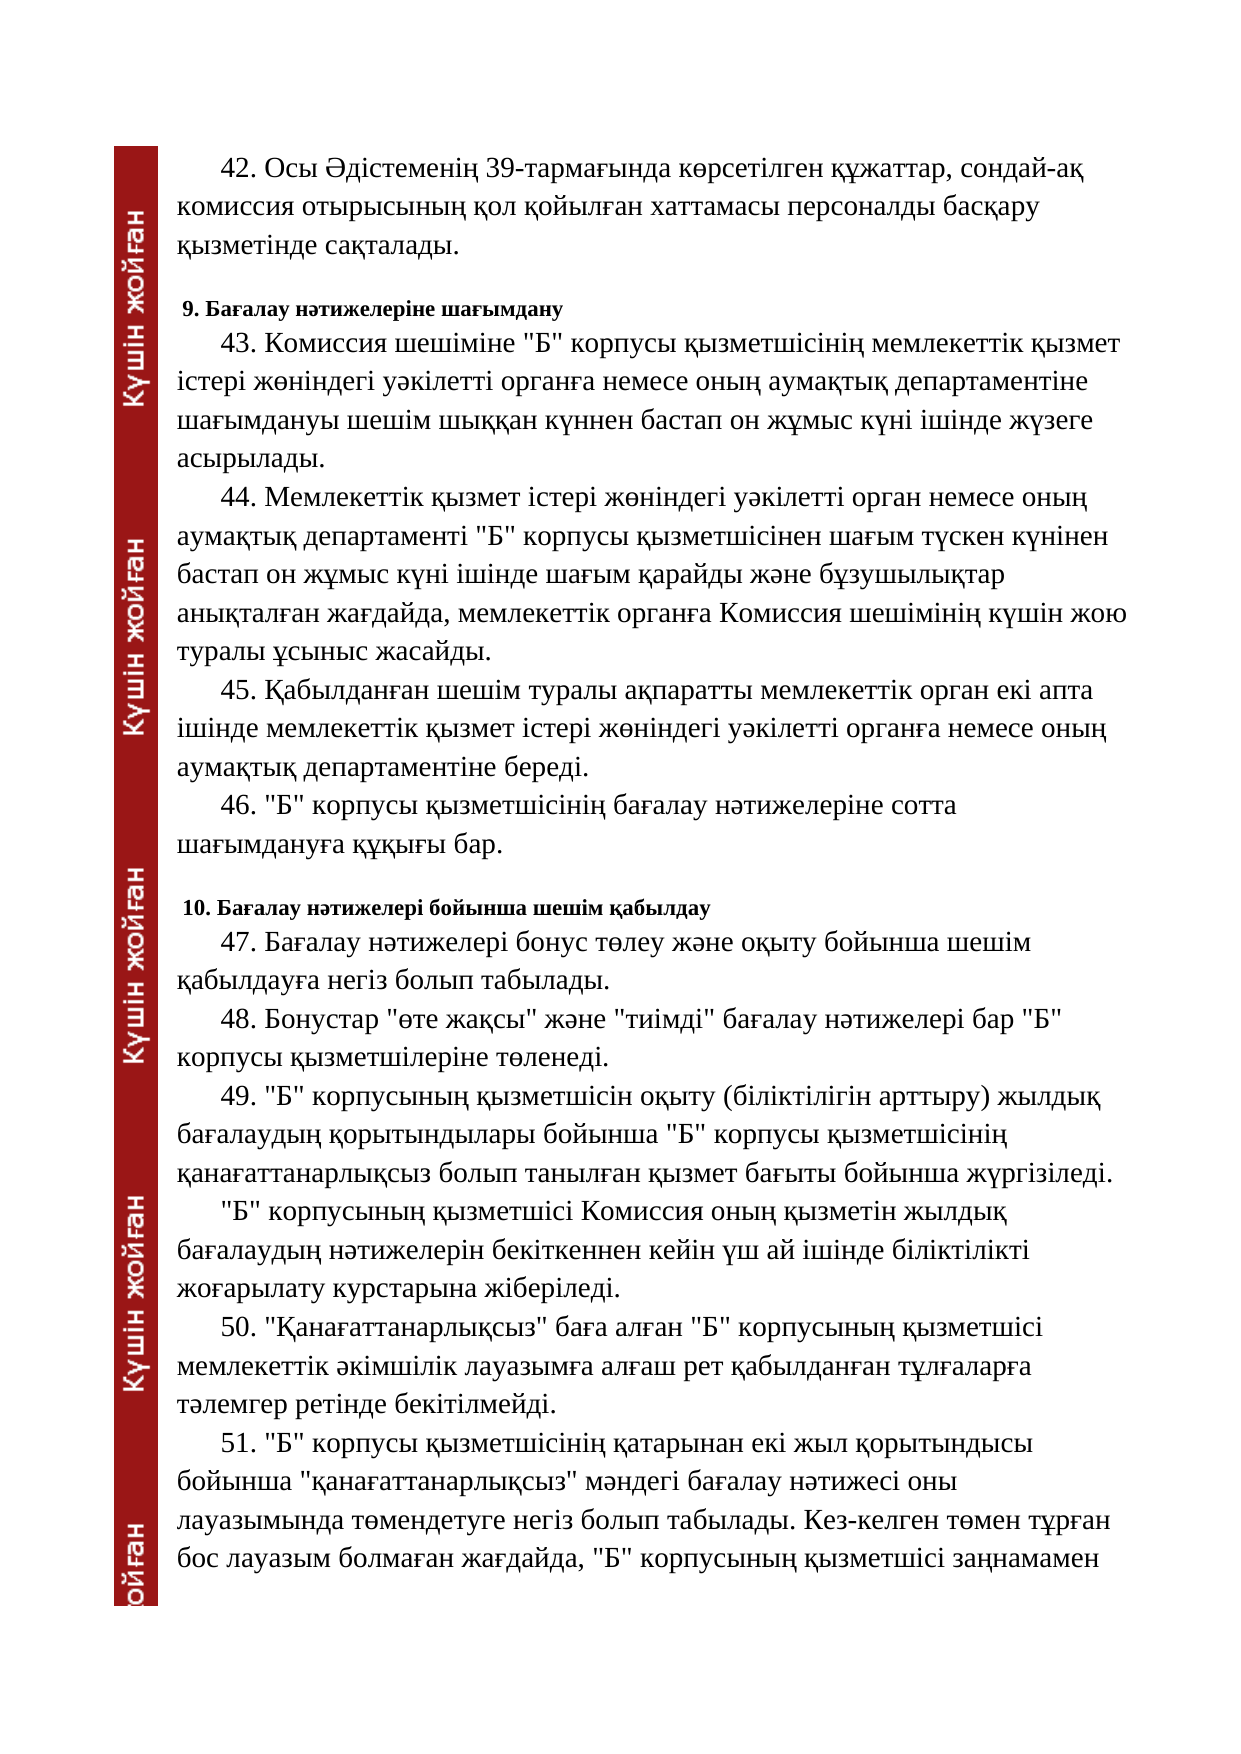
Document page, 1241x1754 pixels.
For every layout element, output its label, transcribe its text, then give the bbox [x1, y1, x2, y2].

text 10. Бағалау нәтижелері бойынша шешім қабылдау [112, 893, 1128, 920]
text 9. Бағалау нәтижелеріне шағымдану [112, 295, 1128, 321]
picture [114, 291, 158, 295]
picture [114, 146, 158, 150]
text 43. Комиссия шешіміне "Б" корпусы қызметшісінің мемлекеттік қызмет істері жөніндегі уәкілетті органға немесе оның аумақтық департаментіне шағымдануы шешім шыққан күннен бастап он жұмыс күні ішінде жүзеге асырылады. 44. Мемлекеттік қызмет істері жөніндегі уәкілетті орган немесе оның аумақтық департаменті "Б" корпусы қызметшісінен шағым түскен күнінен бастап он жұмыс күні ішінде шағым қарайды және бұзушылықтар анықталған жағдайда, мемлекеттік органға Комиссия шешімінің күшін жою туралы ұсыныс жасайды. 45. Қабылданған шешім туралы ақпаратты мемлекеттік орган екі апта ішінде мемлекеттік қызмет істері жөніндегі уәкілетті органға немесе оның аумақтық департаментіне береді. 46. "Б" корпусы қызметшісінің бағалау нәтижелеріне сотта шағымдануға құқығы бар. [112, 325, 1128, 890]
picture [114, 920, 158, 924]
picture [114, 1574, 158, 1606]
picture [114, 321, 158, 325]
